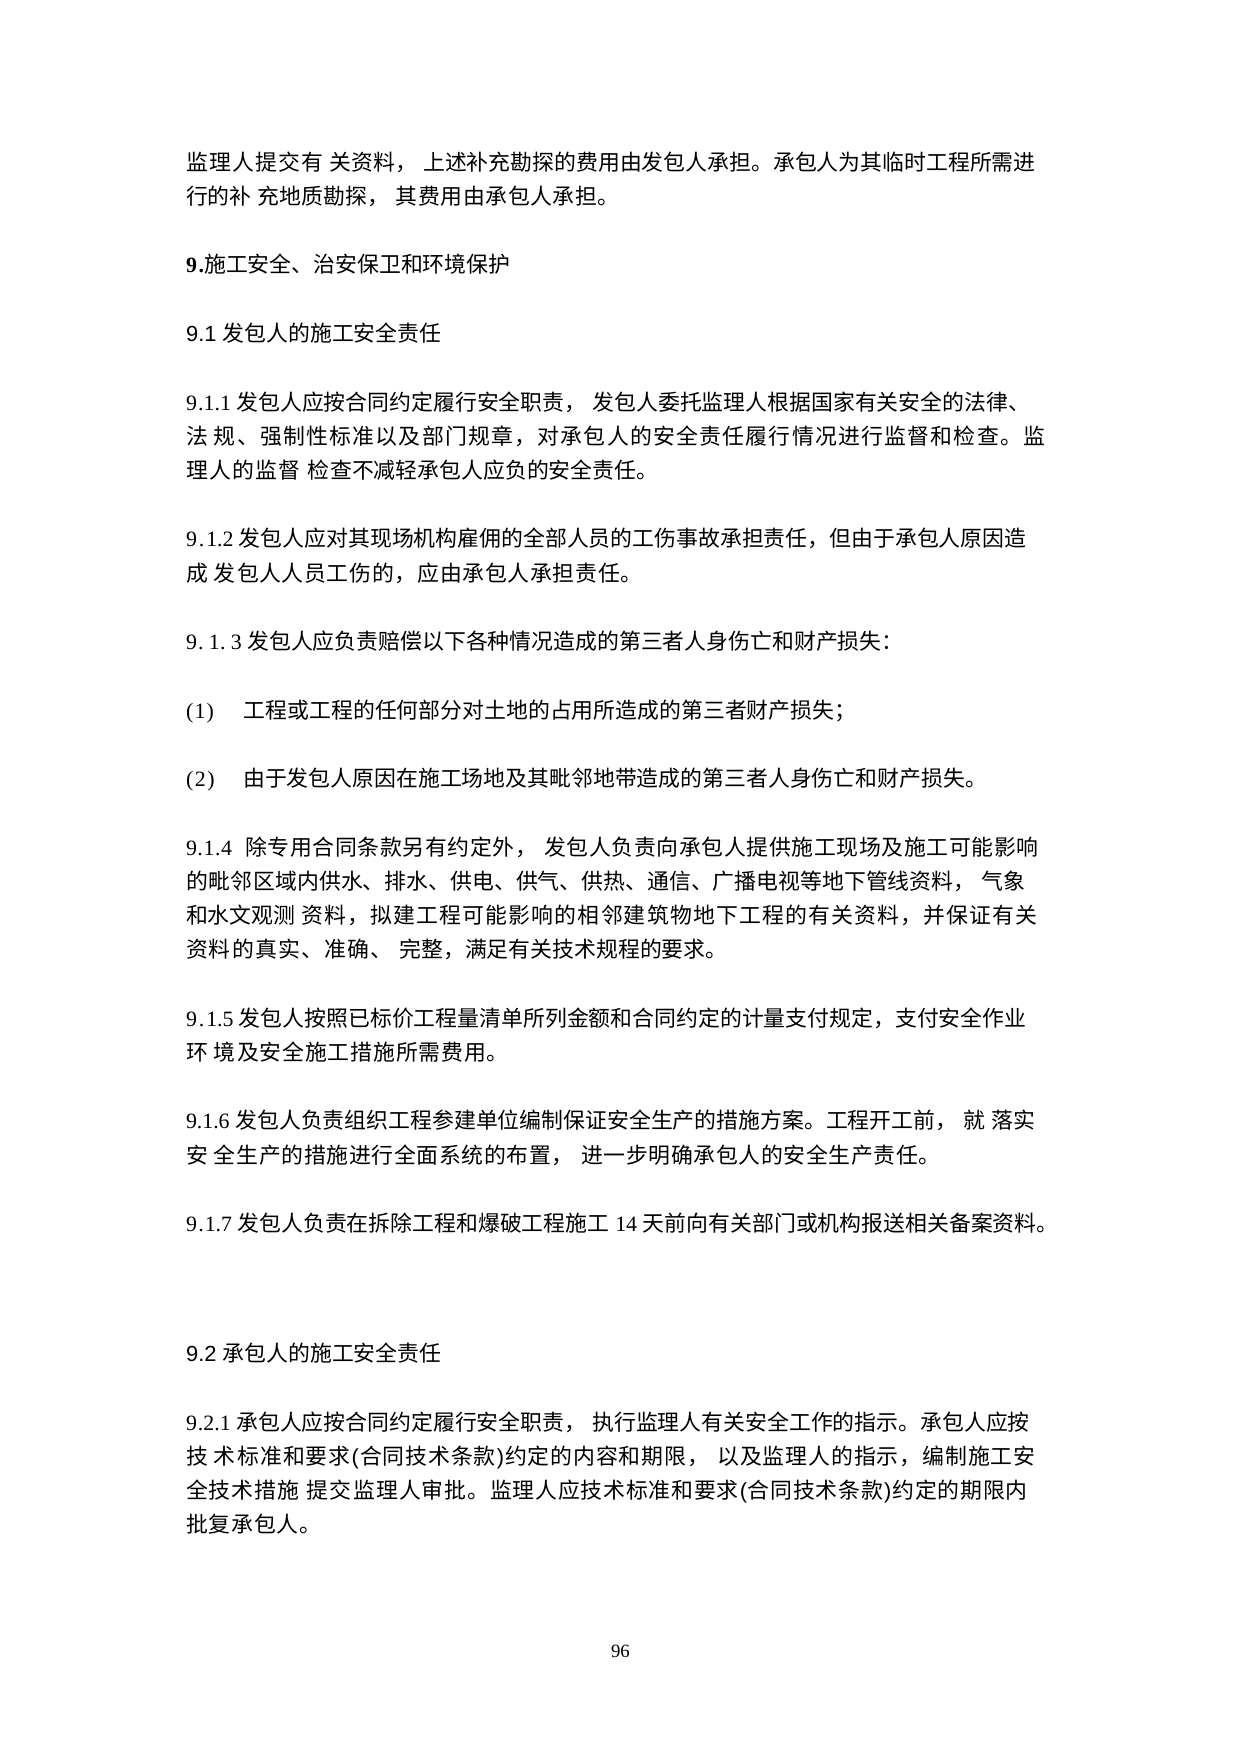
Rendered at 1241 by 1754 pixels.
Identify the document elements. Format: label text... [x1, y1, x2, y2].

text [186, 145, 1046, 211]
text (1) 工程或工程的任何部分对土地的占用所造成的第三者财产损失； [186, 693, 1046, 724]
text 9. 1. 3 发包人应负责赔偿以下各种情况造成的第三者人身伤亡和财产损失： [186, 624, 1046, 656]
text 9.2 承包人的施工安全责任 [186, 1336, 1046, 1368]
text 9.1.5 发包人按照已标价工程量清单所列金额和合同约定的计量支付规定，支付安全作业环 境及安全施工措施所需费用。 [186, 1001, 1046, 1067]
text 9.1.6 发包人负责组织工程参建单位编制保证安全生产的措施方案。工程开工前， 就 落实安 全生产的措施进行全面系统的布置， 进一步明确承包人的安全生产责任。 [186, 1103, 1046, 1169]
text 9.1 发包人的施工安全责任 [186, 316, 1046, 348]
text 9.1.2 发包人应对其现场机构雇佣的全部人员的工伤事故承担责任，但由于承包人原因造成 发包人人员工伤的，应由承包人承担责任。 [186, 521, 1046, 587]
text 9.2.1 承包人应按合同约定履行安全职责， 执行监理人有关安全工作的指示。承包人应按技 术标准和要求(合同技术条款)约定的内容和期限， 以及监理人的指示，编制施工安全技术措施 提交监理人审批。监理人应技术标准和要求(合同技术条款)约定的期限内 批复承包人。 [186, 1405, 1046, 1539]
text 9.1.7 发包人负责在拆除工程和爆破工程施工 14 天前向有关部门或机构报送相关备案资料。 [186, 1206, 1046, 1238]
text (2) 由于发包人原因在施工场地及其毗邻地带造成的第三者人身伤亡和财产损失。 [186, 761, 1046, 793]
text 9.1.4 除专用合同条款另有约定外， 发包人负责向承包人提供施工现场及施工可能影响的毗邻区域内供水、排水、供电、供气、供热、通信、广播电视等地下管线资料， 气象 和水文观测 资料，拟建工程可能影响的相邻建筑物地下工程的有关资料，并保证有关资料的真实、准确、 完整，满足有关技术规程的要求。 [186, 830, 1046, 964]
text 9.1.1 发包人应按合同约定履行安全职责， 发包人委托监理人根据国家有关安全的法律、法 规、强制性标准以及部门规章，对承包人的安全责任履行情况进行监督和检查。监理人的监督 检查不减轻承包人应负的安全责任。 [186, 384, 1046, 484]
text 9.施工安全、治安保卫和环境保护 [186, 247, 1046, 279]
